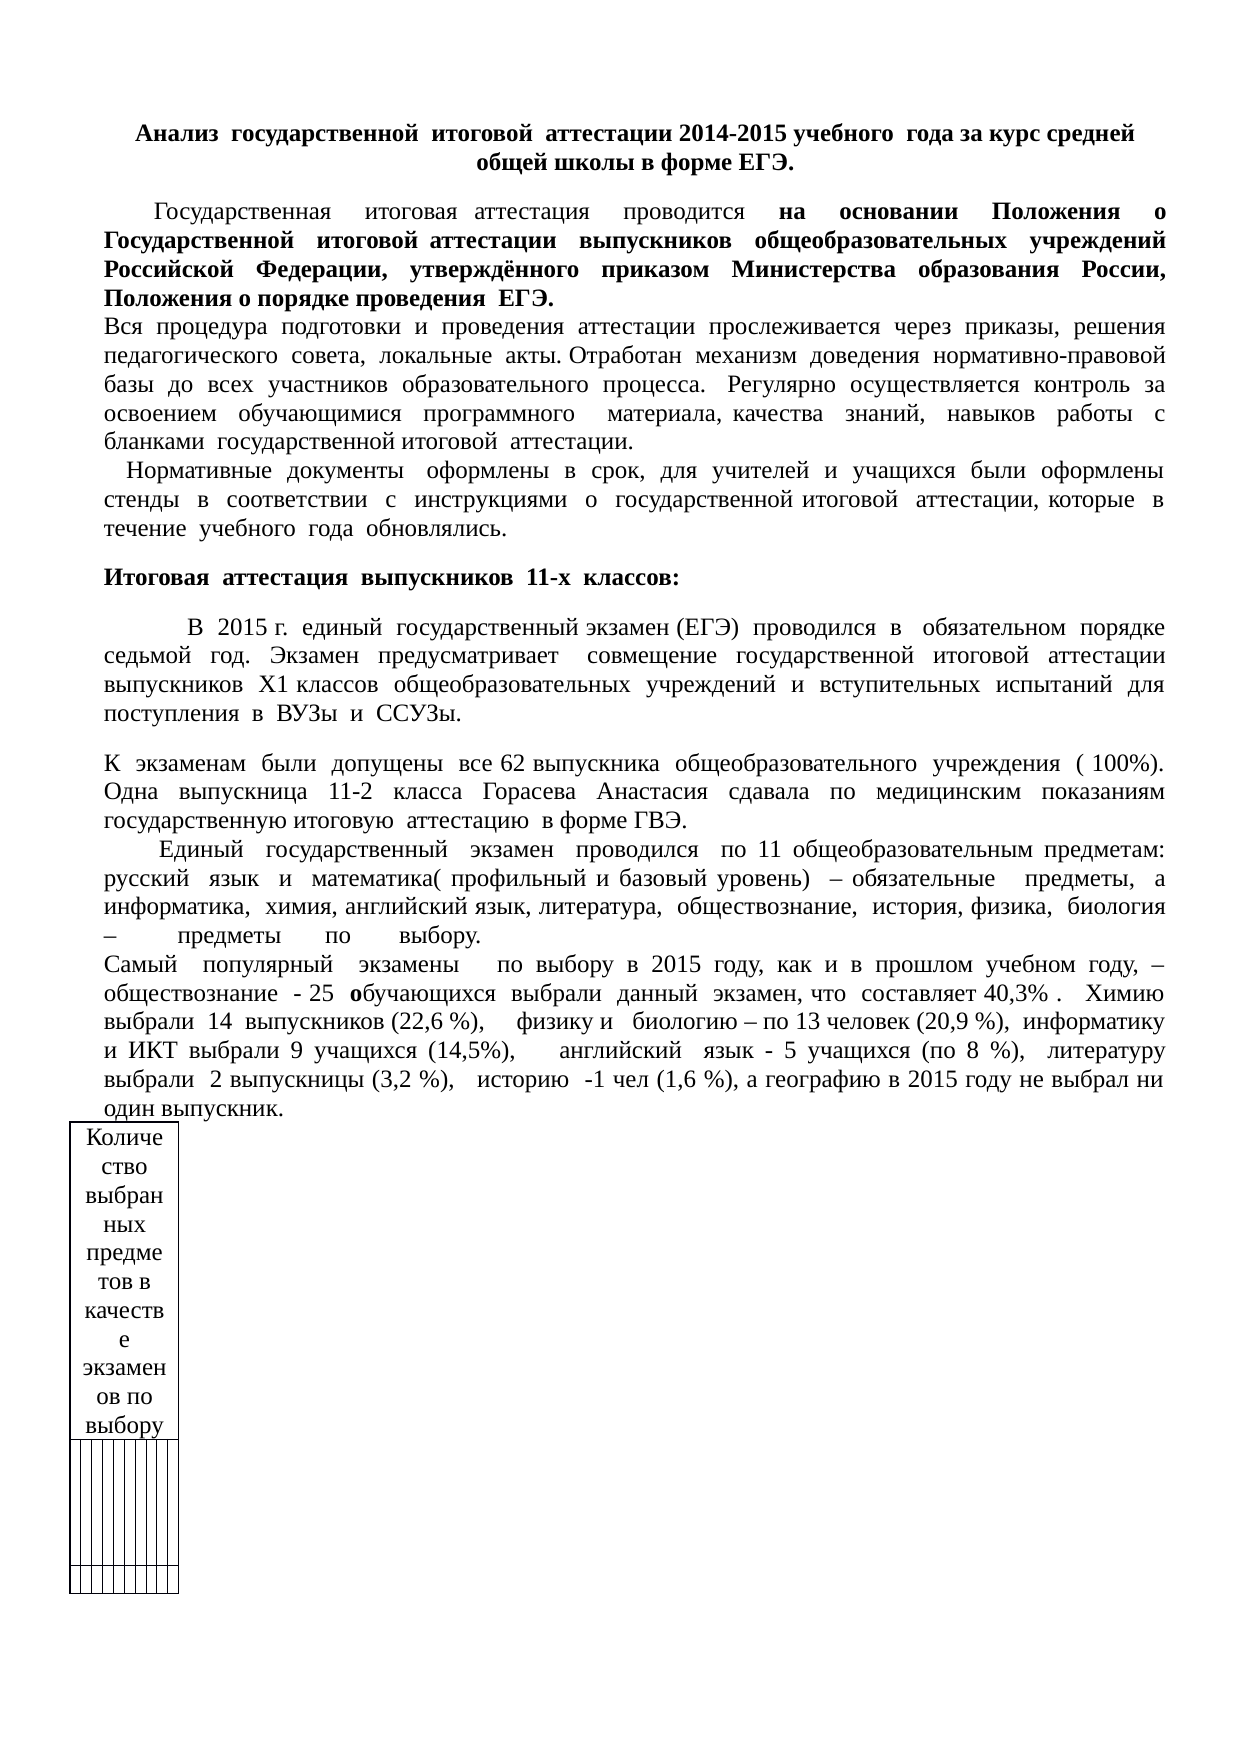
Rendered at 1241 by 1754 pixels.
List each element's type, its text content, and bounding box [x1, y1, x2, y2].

text В 2015 г. единый государственный экзамен (ЕГЭ) проводился в обязательном порядке седьмой год. Экзамен предусматривает совмещение государственной итоговой аттестации выпускников Х1 классов общеобразовательных учреждений и вступительных испытаний для поступления в ВУЗы и ССУЗы. [103, 612, 1167, 727]
text Вся процедура подготовки и проведения аттестации прослеживается через приказы, решения педагогического совета, локальные акты. Отработан механизм доведения нормативно-правовой базы до всех участников образовательного процесса. Регулярно осуществляется контроль за освоением обучающимися программного материала, качества знаний, навыков работы с бланками государственной итоговой аттестации. [103, 311, 1167, 455]
table_header Количество выбранных предметов в качестве экзаменов по выбору [71, 1123, 178, 1439]
text Итоговая аттестация выпускников 11-х классов: [103, 562, 1167, 591]
text Государственная итоговая аттестация проводится на основании Положения о Государственной итоговой аттестации выпускников общеобразовательных учреждений Российской Федерации, утверждённого приказом Министерства образования России, Положения о порядке проведения ЕГЭ. [103, 196, 1167, 311]
text Нормативные документы оформлены в срок, для учителей и учащихся были оформлены стенды в соответствии с инструкциями о государственной итоговой аттестации, которые в течение учебного года обновлялись. [103, 455, 1167, 541]
text Анализ государственной итоговой аттестации 2014-2015 учебного года за курс средней общей школы в форме ЕГЭ. [103, 118, 1167, 176]
text К экзаменам были допущены все 62 выпускника общеобразовательного учреждения ( 100%). Одна выпускница 11-2 класса Горасева Анастасия сдавала по медицинским показаниям государственную итоговую аттестацию в форме ГВЭ. [103, 748, 1167, 834]
text Единый государственный экзамен проводился по 11 общеобразовательным предметам: русский язык и математика( профильный и базовый уровень) – обязательные предметы, а информатика, химия, английский язык, литература, обществознание, история, физика, биология – предметы по выбору. Самый популярный экзамены по выбору в 2015 году, как и в прошлом учебном году, – обществознание - 25 обучающихся выбрали данный экзамен, что составляет 40,3% . Химию выбрали 14 выпускников (22,6 %), физику и биологию – по 13 человек (20,9 %), информатику и ИКТ выбрали 9 учащихся (14,5%), английский язык - 5 учащихся (по 8 %), литературу выбрали 2 выпускницы (3,2 %), историю -1 чел (1,6 %), а географию в 2015 году не выбрал ни один выпускник. [103, 834, 1167, 1121]
